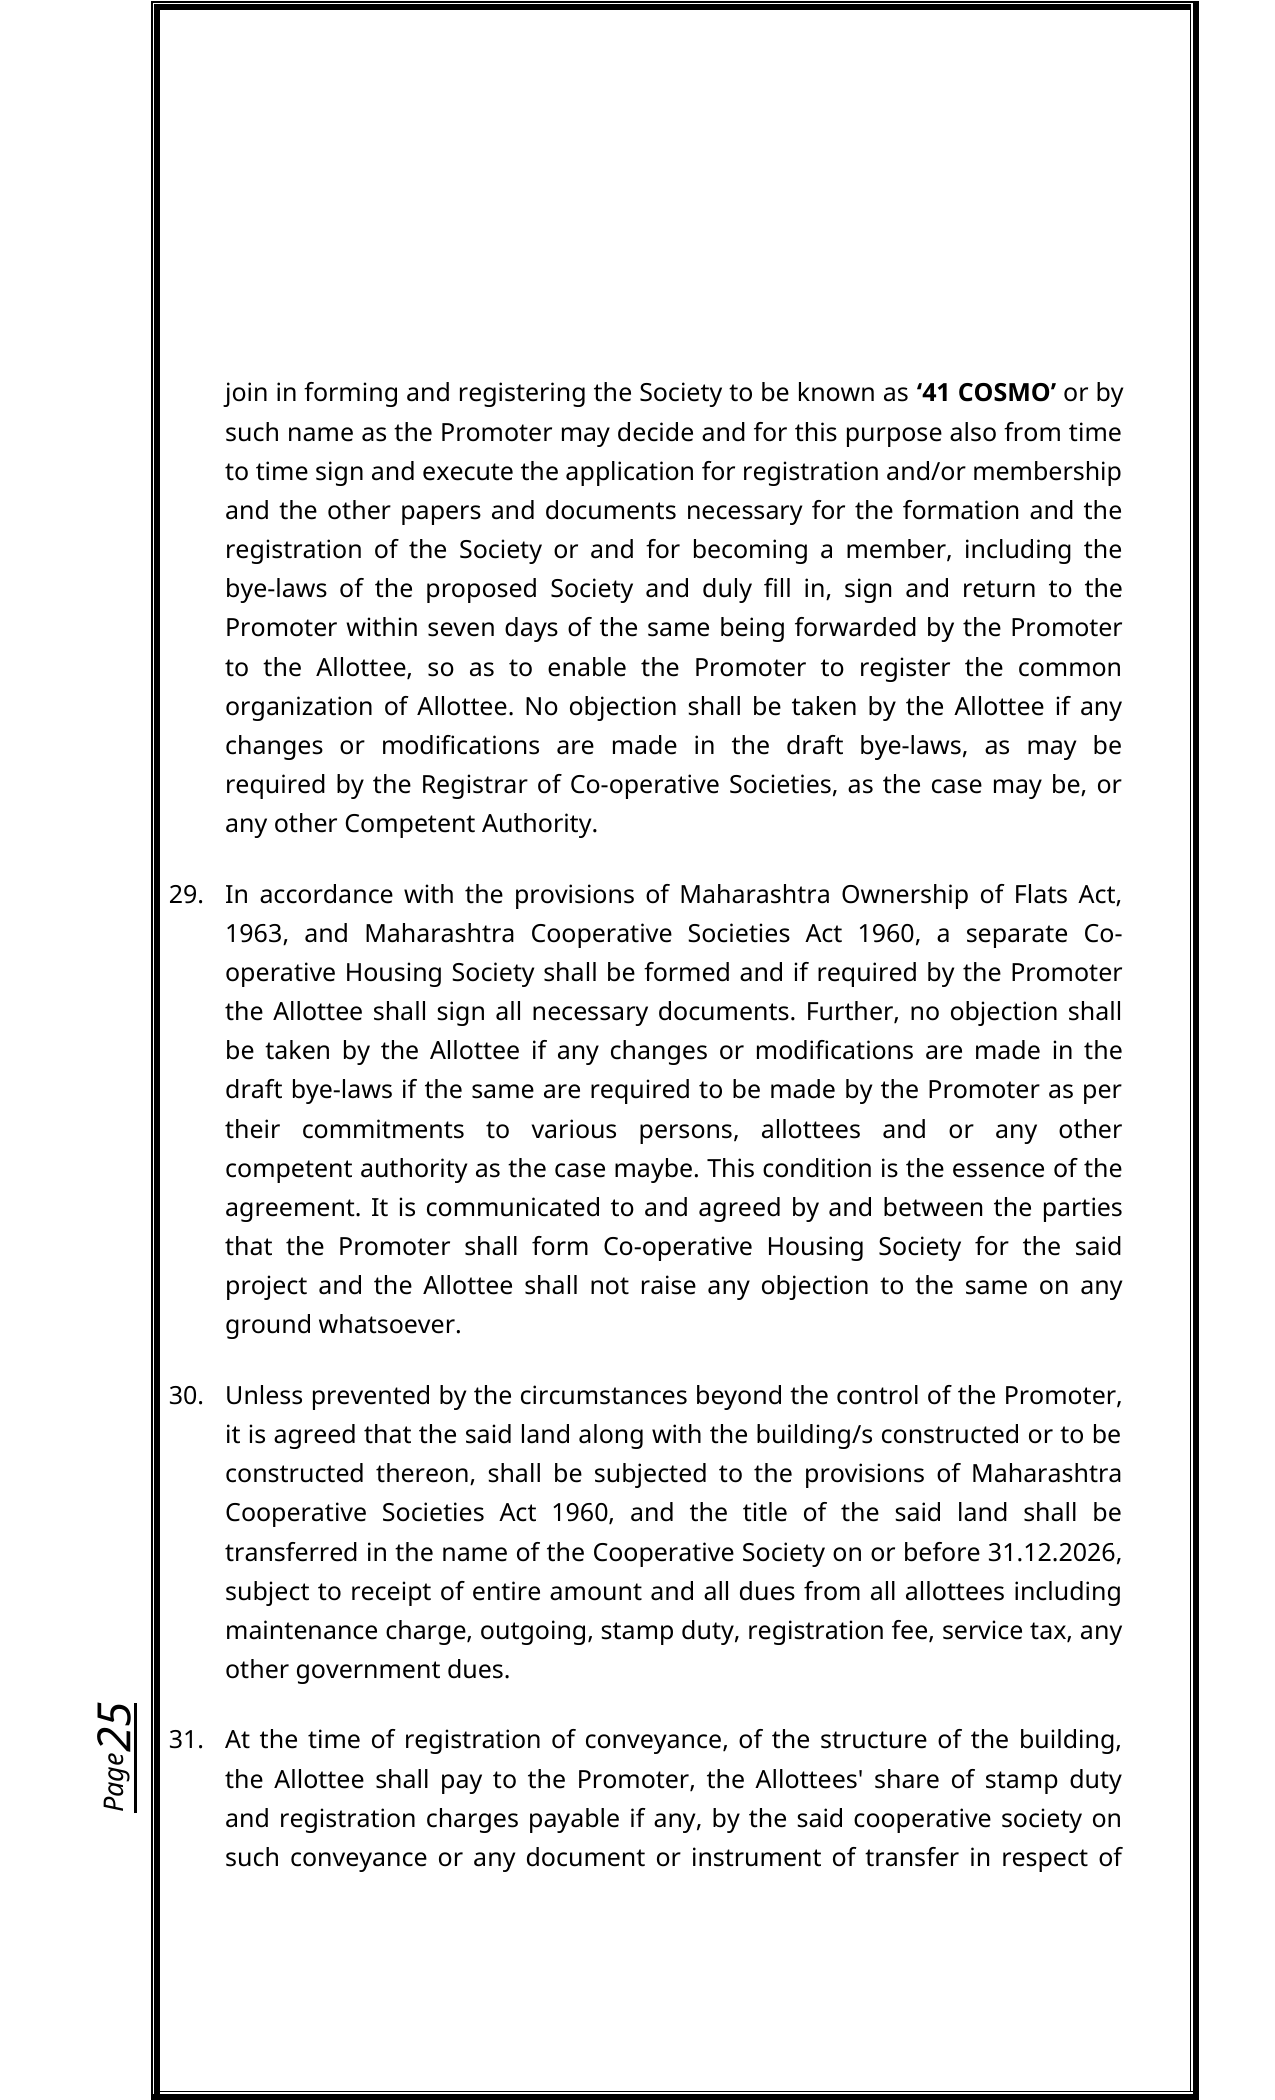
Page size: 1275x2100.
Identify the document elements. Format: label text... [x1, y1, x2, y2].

list In accordance with the provisions of Maharashtra Ownership of Flats Act, 1963, and Maharashtra Cooperative Societies Act 1960, a separate Co-operative Housing Society shall be formed and if required by the Promoter the Allottee shall sign all necessary documents. Further, no objection shall be taken by the Allottee if any changes or modifications are made in the draft bye-laws if the same are required to be made by the Promoter as per their commitments to various persons, allottees and or any other competent authority as the case maybe. This condition is the essence of the agreement. It is communicated to and agreed by and between the parties that the Promoter shall form Co-operative Housing Society for the said project and the Allottee shall not raise any objection to the same on any ground whatsoever. [169, 876, 1124, 1341]
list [169, 1722, 1124, 1874]
list Unless prevented by the circumstances beyond the control of the Promoter, it is agreed that the said land along with the building/s constructed or to be constructed thereon, shall be subjected to the provisions of Maharashtra Cooperative Societies Act 1960, and the title of the said land shall be transferred in the name of the Cooperative Society on or before 31.12.2026, subject to receipt of entire amount and all dues from all allottees including maintenance charge, outgoing, stamp duty, registration fee, service tax, any other government dues. [169, 1377, 1124, 1686]
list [169, 375, 1124, 840]
